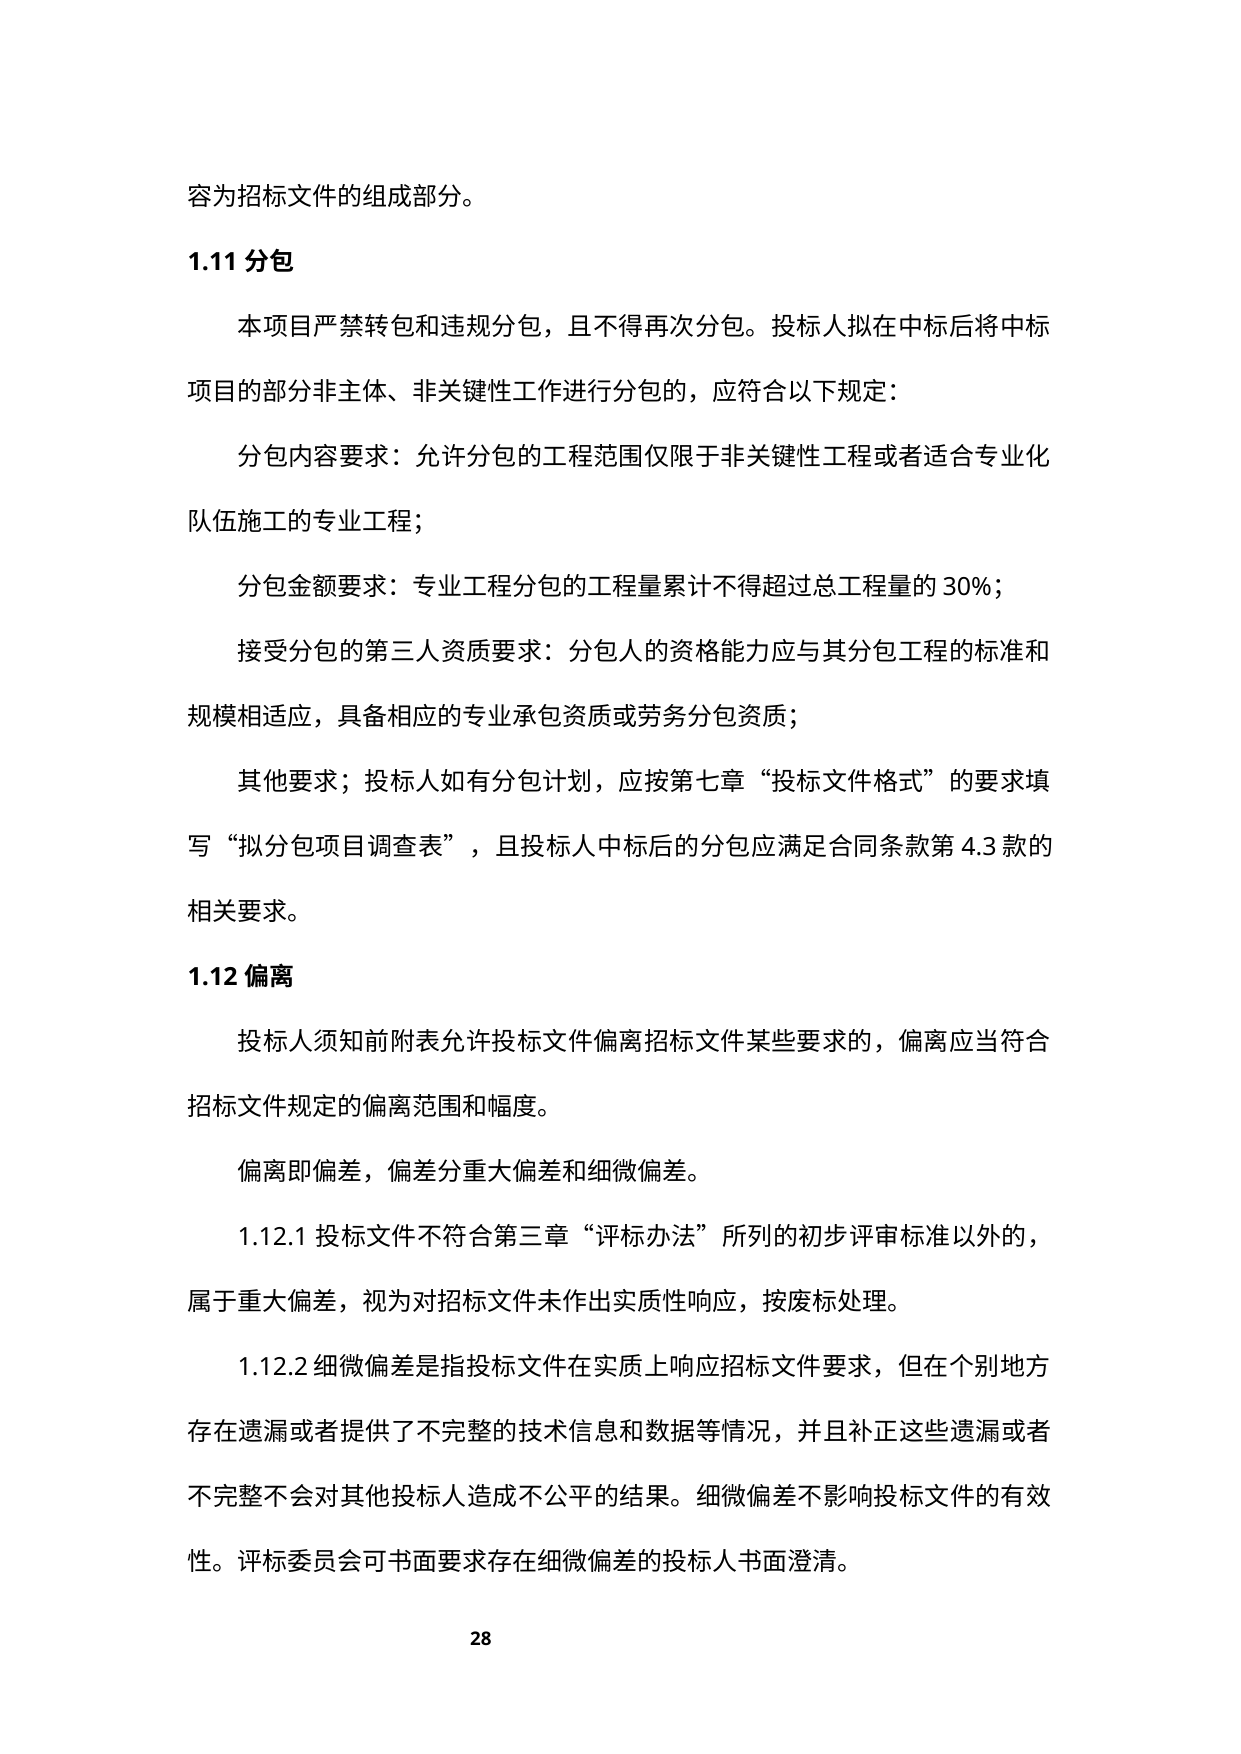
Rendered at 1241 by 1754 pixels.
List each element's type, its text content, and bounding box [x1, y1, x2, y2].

text 1.12.2细微偏差是指投标文件在实质上响应招标文件要求，但在个别地方存在遗漏或者提供了不完整的技术信息和数据等情况，并且补正这些遗漏或者不完整不会对其他投标人造成不公平的结果。细微偏差不影响投标文件的有效性。评标委员会可书面要求存在细微偏差的投标人书面澄清。 [187, 1332, 1053, 1592]
subtitle 1.11 分包 [187, 227, 1053, 292]
text 分包金额要求：专业工程分包的工程量累计不得超过总工程量的30%； [187, 552, 1053, 617]
subtitle 1.12 偏离 [187, 942, 1053, 1007]
text 本项目严禁转包和违规分包，且不得再次分包。投标人拟在中标后将中标项目的部分非主体、非关键性工作进行分包的，应符合以下规定： [187, 292, 1053, 422]
text 接受分包的第三人资质要求：分包人的资格能力应与其分包工程的标准和规模相适应，具备相应的专业承包资质或劳务分包资质； [187, 617, 1053, 747]
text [187, 162, 1053, 227]
text 偏离即偏差，偏差分重大偏差和细微偏差。 [187, 1137, 1053, 1202]
text 1.12.1 投标文件不符合第三章“评标办法”所列的初步评审标准以外的，属于重大偏差，视为对招标文件未作出实质性响应，按废标处理。 [187, 1202, 1053, 1332]
text 其他要求；投标人如有分包计划，应按第七章“投标文件格式”的要求填写“拟分包项目调查表”，且投标人中标后的分包应满足合同条款第4.3款的相关要求。 [187, 747, 1053, 942]
text 分包内容要求：允许分包的工程范围仅限于非关键性工程或者适合专业化队伍施工的专业工程； [187, 422, 1053, 552]
text 投标人须知前附表允许投标文件偏离招标文件某些要求的，偏离应当符合招标文件规定的偏离范围和幅度。 [187, 1007, 1053, 1137]
